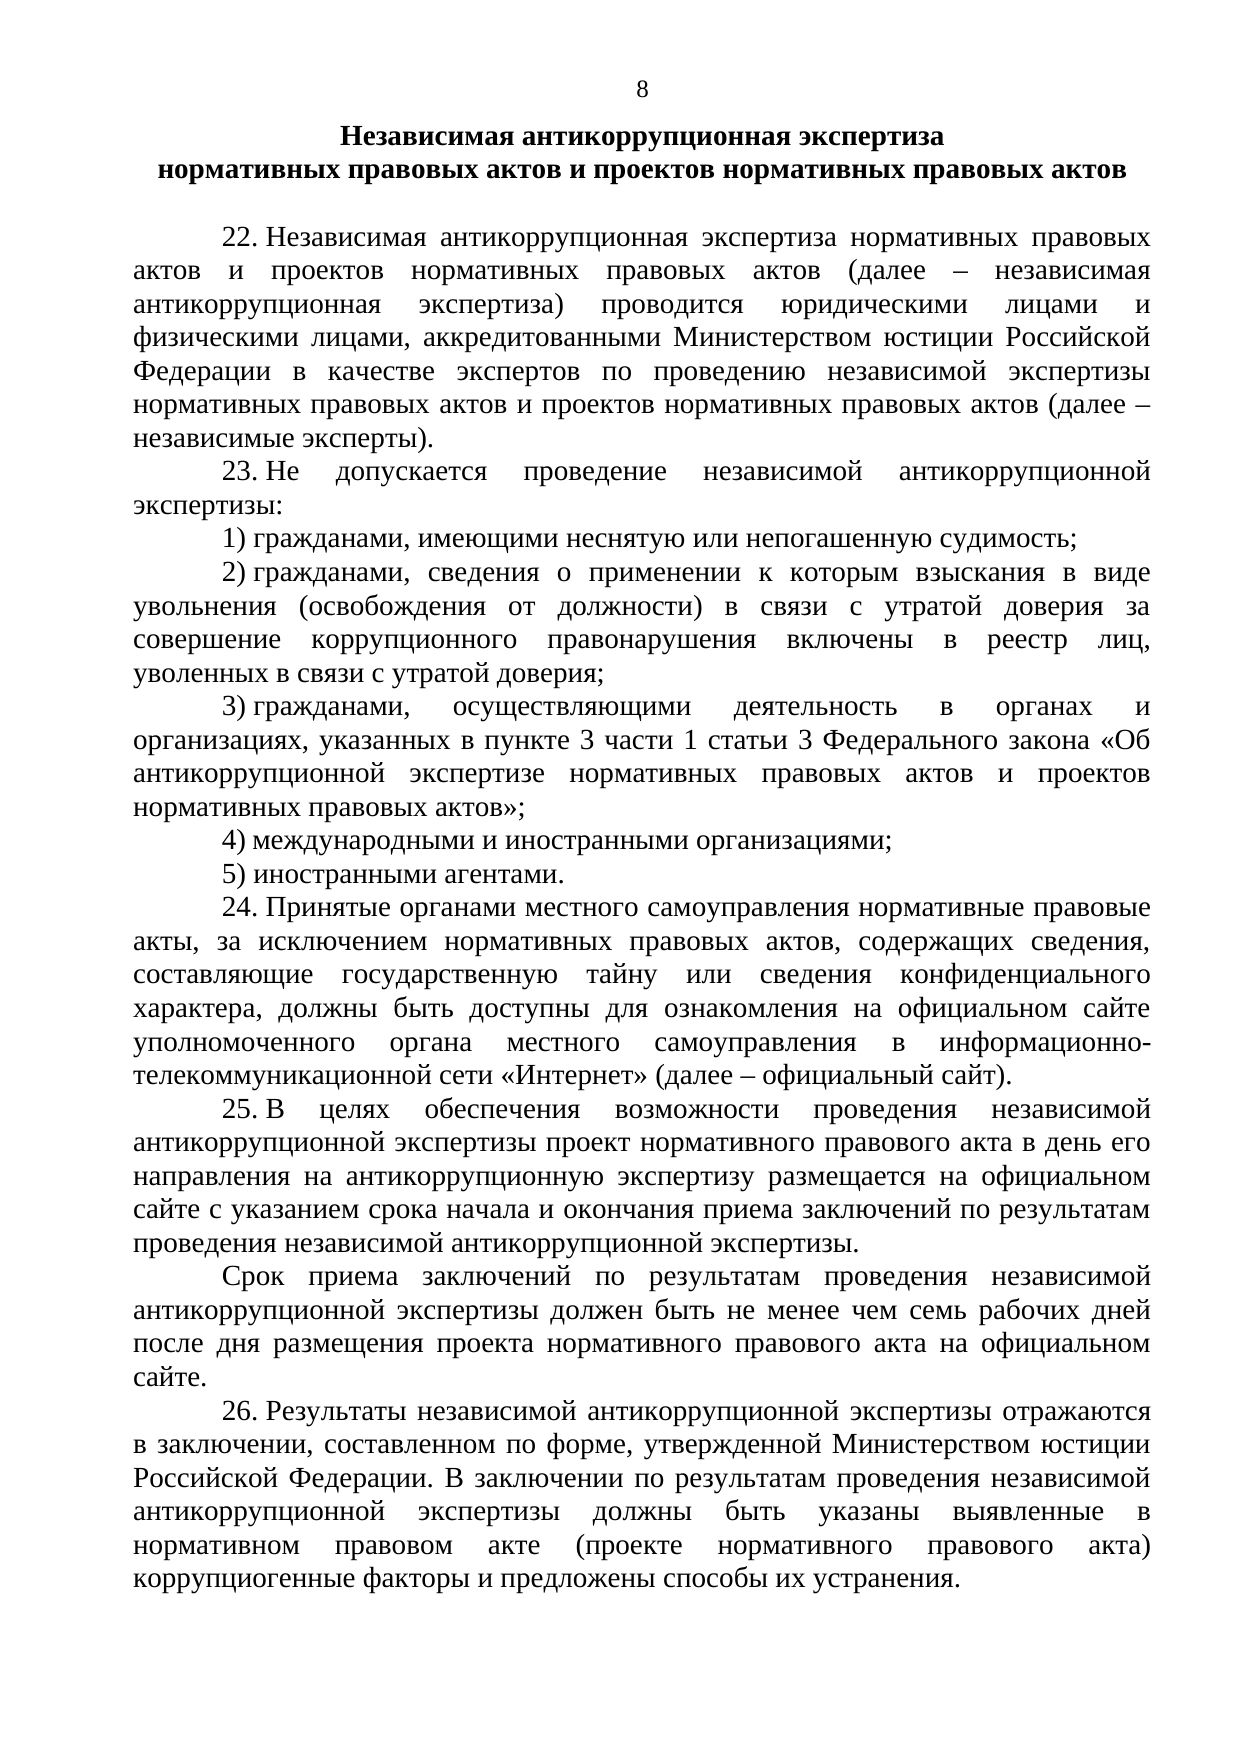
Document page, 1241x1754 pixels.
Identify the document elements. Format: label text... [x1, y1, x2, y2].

text 22. Независимая антикоррупционная экспертиза нормативных правовых актов и проектов нормативных правовых актов (далее – независимая антикоррупционная экспертиза) проводится юридическими лицами и физическими лицами, аккредитованными Министерством юстиции Российской Федерации в качестве экспертов по проведению независимой экспертизы нормативных правовых актов и проектов нормативных правовых актов (далее – независимые эксперты). [133, 219, 1152, 453]
text 4) международными и иностранными организациями; [133, 822, 1152, 856]
text 5) иностранными агентами. [133, 856, 1152, 889]
text 23. Не допускается проведение независимой антикоррупционной экспертизы: [133, 453, 1152, 521]
text 2) гражданами, сведения о применении к которым взыскания в виде увольнения (освобождения от должности) в связи с утратой доверия за совершение коррупционного правонарушения включены в реестр лиц, уволенных в связи с утратой доверия; [133, 554, 1152, 688]
text 24. Принятые органами местного самоуправления нормативные правовые акты, за исключением нормативных правовых актов, содержащих сведения, составляющие государственную тайну или сведения конфиденциального характера, должны быть доступны для ознакомления на официальном сайте уполномоченного органа местного самоуправления в информационно-телекоммуникационной сети «Интернет» (далее – официальный сайт). [133, 889, 1152, 1091]
text 3) гражданами, осуществляющими деятельность в органах и организациях, указанных в пункте 3 части 1 статьи 3 Федерального закона «Об антикоррупционной экспертизе нормативных правовых актов и проектов нормативных правовых актов»; [133, 688, 1152, 822]
text Срок приема заключений по результатам проведения независимой антикоррупционной экспертизы должен быть не менее чем семь рабочих дней после дня размещения проекта нормативного правового акта на официальном сайте. [133, 1258, 1152, 1393]
text 26. Результаты независимой антикоррупционной экспертизы отражаются в заключении, составленном по форме, утвержденной Министерством юстиции Российской Федерации. В заключении по результатам проведения независимой антикоррупционной экспертизы должны быть указаны выявленные в нормативном правовом акте (проекте нормативного правового акта) коррупциогенные факторы и предложены способы их устранения. [133, 1393, 1152, 1594]
text Независимая антикоррупционная экспертиза [133, 118, 1152, 152]
text 25. В целях обеспечения возможности проведения независимой антикоррупционной экспертизы проект нормативного правового акта в день его направления на антикоррупционную экспертизу размещается на официальном сайте с указанием срока начала и окончания приема заключений по результатам проведения независимой антикоррупционной экспертизы. [133, 1091, 1152, 1258]
text 1) гражданами, имеющими неснятую или непогашенную судимость; [133, 521, 1152, 554]
text нормативных правовых актов и проектов нормативных правовых актов [133, 152, 1152, 185]
